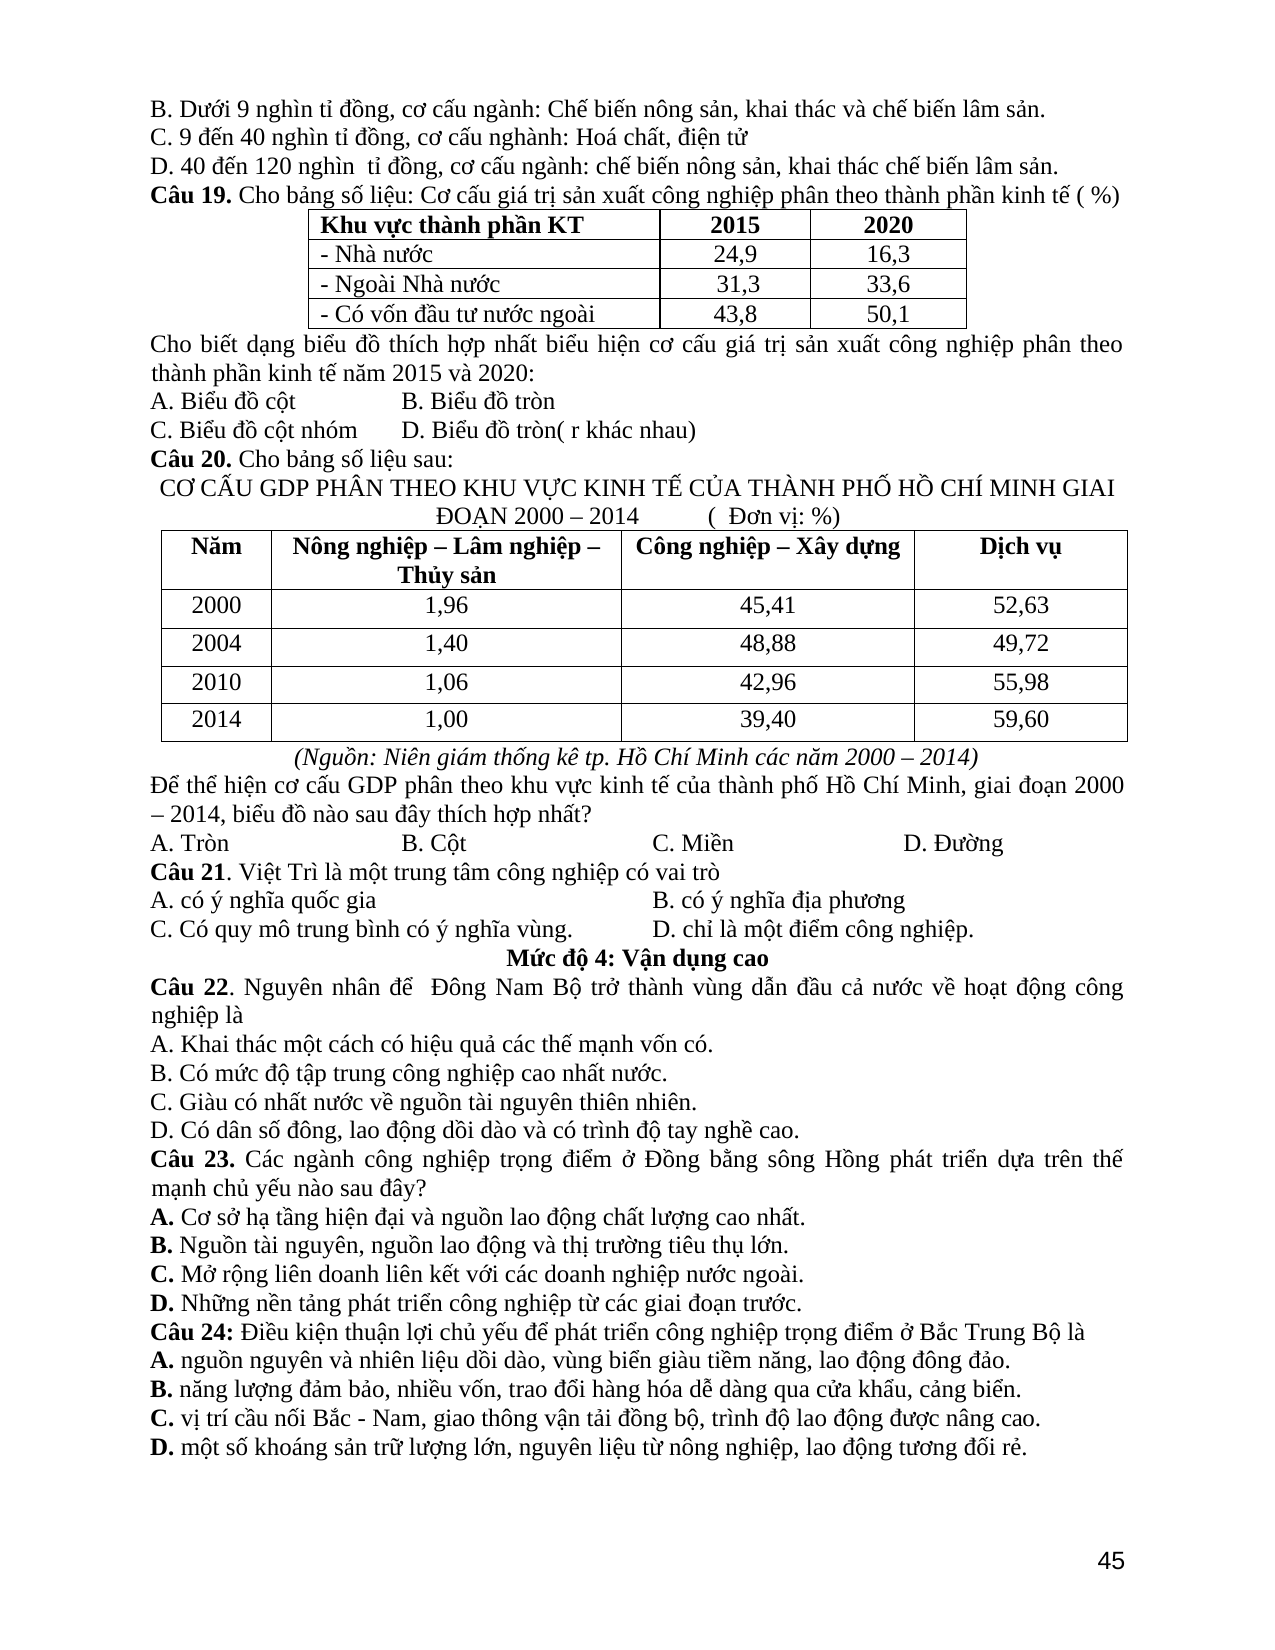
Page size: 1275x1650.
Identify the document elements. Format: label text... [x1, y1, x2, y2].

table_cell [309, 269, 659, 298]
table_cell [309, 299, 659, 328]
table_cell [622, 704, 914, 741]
text C. Giàu có nhất nước về nguồn tài nguyên thiên nhiên. [150, 1087, 1125, 1116]
text A. Tròn B. Cột C. Miền D. Đường [150, 828, 1125, 857]
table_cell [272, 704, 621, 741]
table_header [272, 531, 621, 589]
text Câu 21. Việt Trì là một trung tâm công nghiệp có vai trò [150, 857, 1125, 886]
text Câu 22. Nguyên nhân để Đông Nam Bộ trở thành vùng dẫn đầu cả nước về hoạt động công nghiệp là [150, 972, 1125, 1029]
text A. có ý nghĩa quốc gia B. có ý nghĩa địa phương [150, 886, 1125, 914]
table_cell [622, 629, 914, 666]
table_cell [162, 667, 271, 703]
text Câu 23. Các ngành công nghiệp trọng điểm ở Đồng bằng sông Hồng phát triển dựa trên thế mạnh chủ yếu nào sau đây? [150, 1144, 1125, 1202]
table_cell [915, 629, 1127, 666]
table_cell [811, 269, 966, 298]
text C. Biểu đồ cột nhóm D. Biểu đồ tròn( r khác nhau) [150, 415, 1125, 444]
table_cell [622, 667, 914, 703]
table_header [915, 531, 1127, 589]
text B. Dưới 9 nghìn tỉ đồng, cơ cấu ngành: Chế biến nông sản, khai thác và chế biến lâm sản. [150, 94, 1125, 122]
text B. Có mức độ tập trung công nghiệp cao nhất nước. [150, 1058, 1125, 1087]
text CƠ CẤU GDP PHÂN THEO KHU VỰC KINH TẾ CỦA THÀNH PHỐ HỒ CHÍ MINH GIAI ĐOẠN 2000 – 2014 ( Đơn vị: %) [150, 473, 1125, 530]
text C. vị trí cầu nối Bắc - Nam, giao thông vận tải đồng bộ, trình độ lao động được nâng cao. [150, 1403, 1125, 1432]
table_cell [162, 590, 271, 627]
text Câu 20. Cho bảng số liệu sau: [150, 444, 1125, 473]
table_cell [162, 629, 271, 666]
text C. 9 đến 40 nghìn tỉ đồng, cơ cấu nghành: Hoá chất, điện tử [150, 122, 1125, 151]
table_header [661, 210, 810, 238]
text A. nguồn nguyên và nhiên liệu dồi dào, vùng biển giàu tiềm năng, lao động đông đảo. [150, 1346, 1125, 1374]
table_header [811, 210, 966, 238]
text A. Khai thác một cách có hiệu quả các thế mạnh vốn có. [150, 1029, 1125, 1058]
text D. 40 đến 120 nghìn tỉ đồng, cơ cấu ngành: chế biến nông sản, khai thác chế biến lâm sản. [150, 151, 1125, 180]
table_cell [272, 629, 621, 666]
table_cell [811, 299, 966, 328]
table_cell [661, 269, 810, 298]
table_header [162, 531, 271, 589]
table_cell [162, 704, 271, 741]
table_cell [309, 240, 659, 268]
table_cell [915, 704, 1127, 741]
text Câu 19. Cho bảng số liệu: Cơ cấu giá trị sản xuất công nghiệp phân theo thành phần kinh tế ( %) [150, 180, 1125, 209]
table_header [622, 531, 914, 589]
text D. Có dân số đông, lao động dồi dào và có trình độ tay nghề cao. [150, 1116, 1125, 1144]
text C. Có quy mô trung bình có ý nghĩa vùng. D. chỉ là một điểm công nghiệp. [150, 914, 1125, 943]
text A. Cơ sở hạ tầng hiện đại và nguồn lao động chất lượng cao nhất. [150, 1202, 1125, 1231]
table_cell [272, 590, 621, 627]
text Để thể hiện cơ cấu GDP phân theo khu vực kinh tế của thành phố Hồ Chí Minh, giai đoạn 2000 – 2014, biểu đồ nào sau đây thích hợp nhất? [150, 771, 1125, 828]
text Cho biết dạng biểu đồ thích hợp nhất biểu hiện cơ cấu giá trị sản xuất công nghiệp phân theo thành phần kinh tế năm 2015 và 2020: [150, 329, 1125, 386]
text C. Mở rộng liên doanh liên kết với các doanh nghiệp nước ngoài. [150, 1259, 1125, 1288]
text B. năng lượng đảm bảo, nhiều vốn, trao đổi hàng hóa dễ dàng qua cửa khẩu, cảng biển. [150, 1374, 1125, 1403]
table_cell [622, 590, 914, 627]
text D. một số khoáng sản trữ lượng lớn, nguyên liệu từ nông nghiệp, lao động tương đối rẻ. [150, 1432, 1125, 1461]
text D. Những nền tảng phát triển công nghiệp từ các giai đoạn trước. [150, 1288, 1125, 1317]
text Câu 24: Điều kiện thuận lợi chủ yếu để phát triển công nghiệp trọng điểm ở Bắc Trung Bộ là [150, 1317, 1125, 1346]
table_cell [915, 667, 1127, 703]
text B. Nguồn tài nguyên, nguồn lao động và thị trường tiêu thụ lớn. [150, 1231, 1125, 1259]
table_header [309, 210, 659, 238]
text Mức độ 4: Vận dụng cao [150, 943, 1125, 972]
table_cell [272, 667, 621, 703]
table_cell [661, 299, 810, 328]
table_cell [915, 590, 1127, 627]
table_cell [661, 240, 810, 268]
text A. Biểu đồ cột B. Biểu đồ tròn [150, 386, 1125, 415]
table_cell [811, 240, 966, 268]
text (Nguồn: Niên giám thống kê tp. Hồ Chí Minh các năm 2000 – 2014) [150, 742, 1125, 771]
